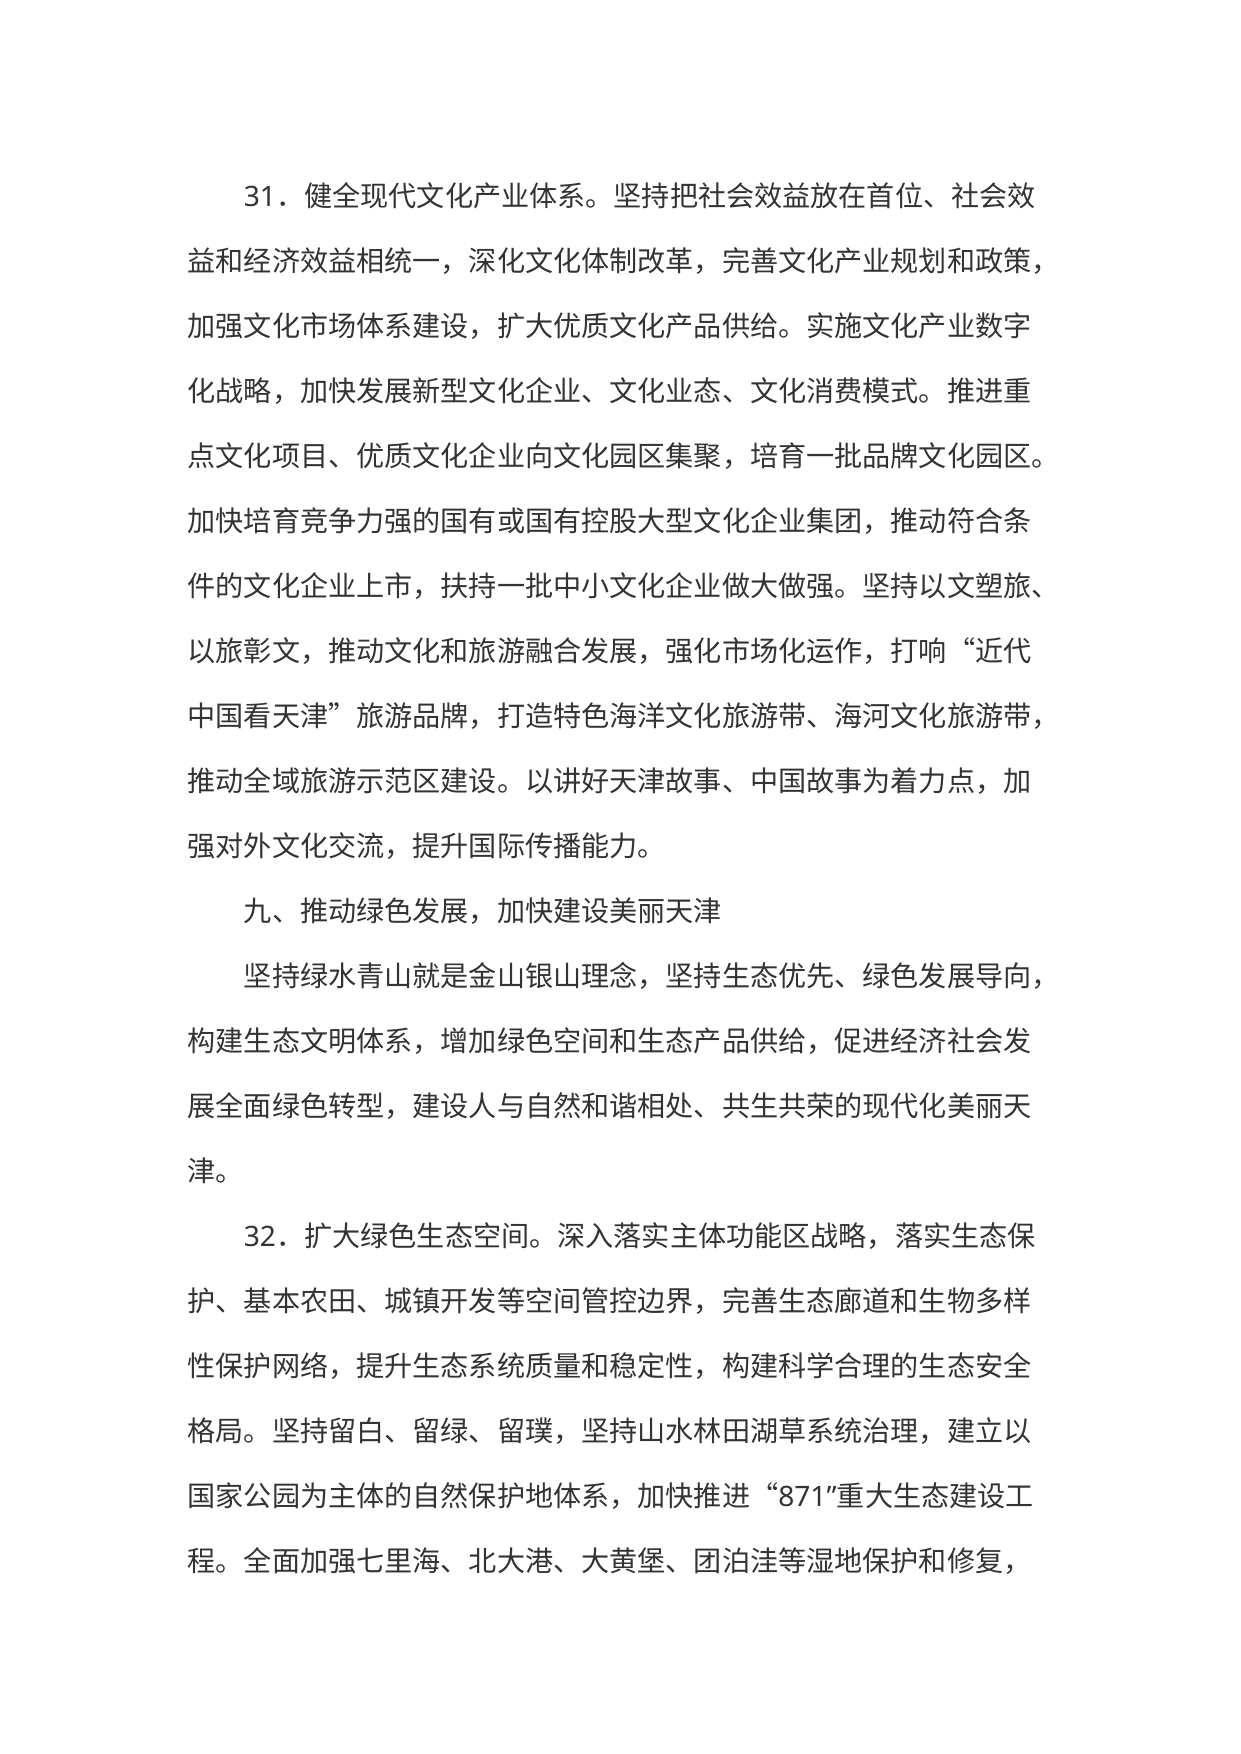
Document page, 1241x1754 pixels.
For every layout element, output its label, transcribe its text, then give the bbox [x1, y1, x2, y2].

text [187, 1202, 1053, 1592]
text 坚持绿水青山就是金山银山理念，坚持生态优先、绿色发展导向，构建生态文明体系，增加绿色空间和生态产品供给，促进经济社会发展全面绿色转型，建设人与自然和谐相处、共生共荣的现代化美丽天津。 [187, 942, 1053, 1202]
text 九、推动绿色发展，加快建设美丽天津 [187, 877, 1053, 942]
text 31．健全现代文化产业体系。坚持把社会效益放在首位、社会效益和经济效益相统一，深化文化体制改革，完善文化产业规划和政策，加强文化市场体系建设，扩大优质文化产品供给。实施文化产业数字化战略，加快发展新型文化企业、文化业态、文化消费模式。推进重点文化项目、优质文化企业向文化园区集聚，培育一批品牌文化园区。加快培育竞争力强的国有或国有控股大型文化企业集团，推动符合条件的文化企业上市，扶持一批中小文化企业做大做强。坚持以文塑旅、以旅彰文，推动文化和旅游融合发展，强化市场化运作，打响“近代中国看天津”旅游品牌，打造特色海洋文化旅游带、海河文化旅游带，推动全域旅游示范区建设。以讲好天津故事、中国故事为着力点，加强对外文化交流，提升国际传播能力。 [187, 162, 1053, 877]
